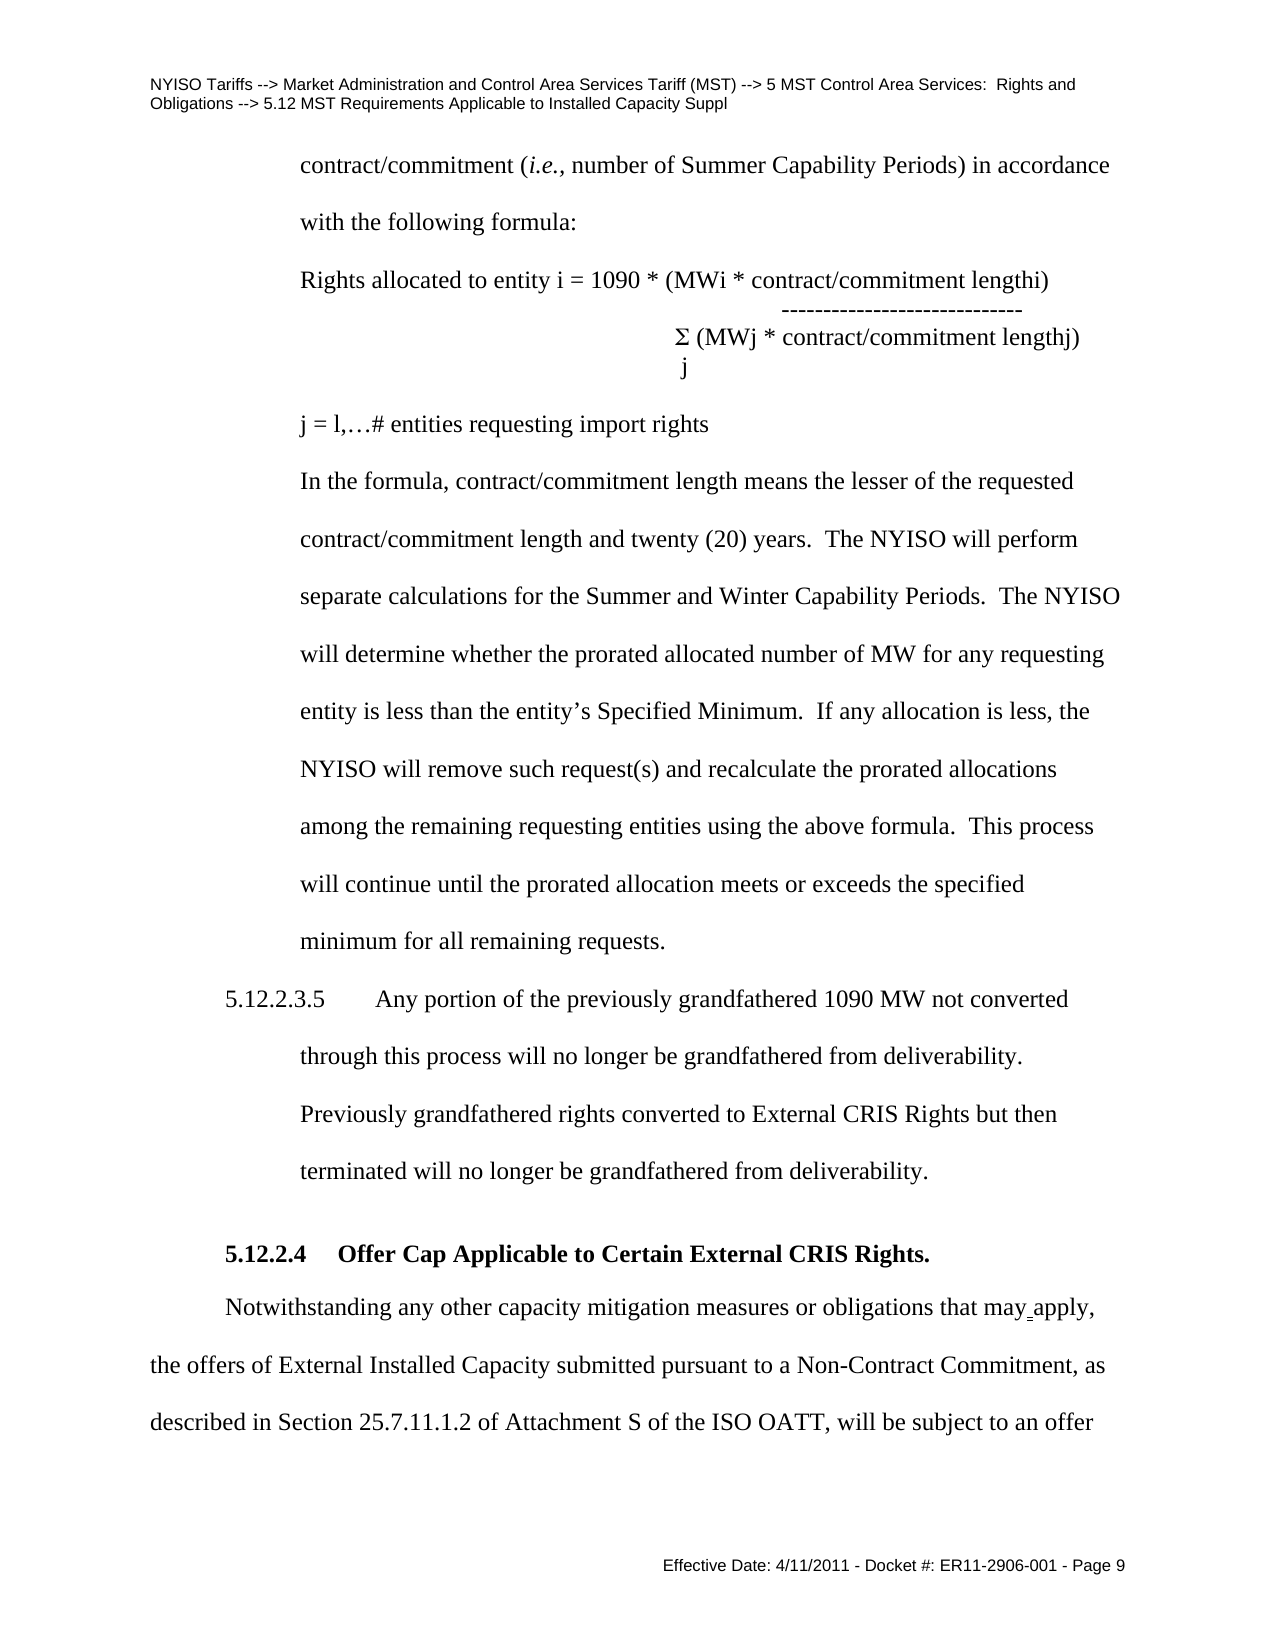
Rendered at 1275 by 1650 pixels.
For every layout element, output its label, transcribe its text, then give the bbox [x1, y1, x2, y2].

text In the formula, contract/commitment length means the lesser of the requested contract/commitment length and twenty (20) years. The NYISO will perform separate calculations for the Summer and Winter Capability Periods. The NYISO will determine whether the prorated allocated number of MW for any requesting entity is less than the entity’s Specified Minimum. If any allocation is less, the NYISO will remove such request(s) and recalculate the prorated allocations among the remaining requesting entities using the above formula. This process will continue until the prorated allocation meets or exceeds the specified minimum for all remaining requests. [300, 466, 1125, 955]
text (MWj * contract/commitment lengthj) [300, 322, 1125, 351]
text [225, 150, 1125, 236]
subtitle 5.12.2.4 Offer Cap Applicable to Certain External CRIS Rights. [225, 1239, 1125, 1267]
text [150, 1292, 1125, 1436]
text j = l,…# entities requesting import rights [300, 409, 1125, 437]
text j [300, 351, 1125, 380]
text Rights allocated to entity i = 1090 * (MWi * contract/commitment lengthi) [300, 265, 1125, 294]
text 5.12.2.3.5 Any portion of the previously grandfathered 1090 MW not converted through this process will no longer be grandfathered from deliverability. Previously grandfathered rights converted to External CRIS Rights but then terminated will no longer be grandfathered from deliverability. [225, 984, 1125, 1185]
text ----------------------------- [300, 294, 1125, 322]
